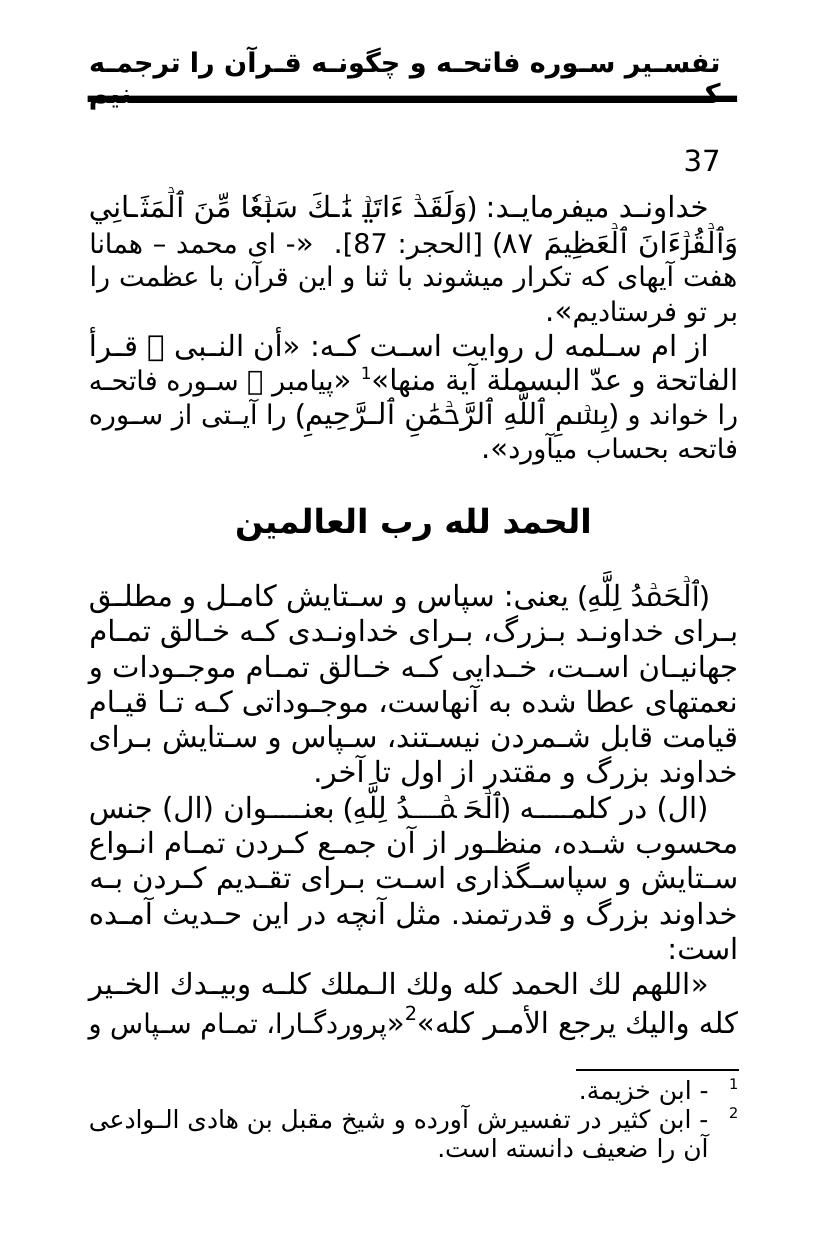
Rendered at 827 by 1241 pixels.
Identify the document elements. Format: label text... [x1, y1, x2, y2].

text (ال) در کلمه ﴿ٱلۡحَمۡدُ لِلَّهِ﴾ بعنوان (ال) جنس محسوب شده، منظور از آن جمع کردن تمام انواع ستایش و سپاسگذاری است برای تقدیم کردن به خداوند بزرگ و قدرتمند. مثل آنچه در این حدیث آمده است: [89, 791, 738, 966]
text از ام سلمه ل روایت است که: «أن النبی قرأ الفاتحة و عدّ البسملة آیة منها» «پیامبر سوره فاتحه را خواند و ﴿بِسۡمِ ٱللَّهِ ٱلرَّحۡمَٰنِ ٱلرَّحِيمِ﴾ را آیتی از سوره فاتحه بحساب می‏آورد». [89, 329, 738, 465]
text ﴿ٱلۡحَمۡدُ لِلَّهِ﴾ یعنی: سپاس و ستایش کامل و مطلق برای خداوند بزرگ، برای خداوندی که خالق تمام جهانیان است، خدایی که خالق تمام موجودات و نعمتهای عطا شده به آنهاست، موجوداتی که تا قیام قیامت قابل شمردن نیستند، سپاس و ستایش برای خداوند بزرگ و مقتدر از اول تا آخر. [89, 579, 738, 790]
text خداوند می‏فرماید: ﴿وَلَقَدۡ ءَاتَيۡنَٰكَ سَبۡعٗا مِّنَ ٱلۡمَثَانِي وَٱلۡقُرۡءَانَ ٱلۡعَظِيمَ ٨٧﴾ [الحجر: 87]. «- ای محمد – همانا هفت آیه‏ای که تکرار می‏شوند با ثنا و این قرآن با عظمت را بر تو فرستادیم». [89, 191, 738, 328]
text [89, 968, 738, 1042]
text الحمد لله رب العالمین [89, 503, 738, 542]
